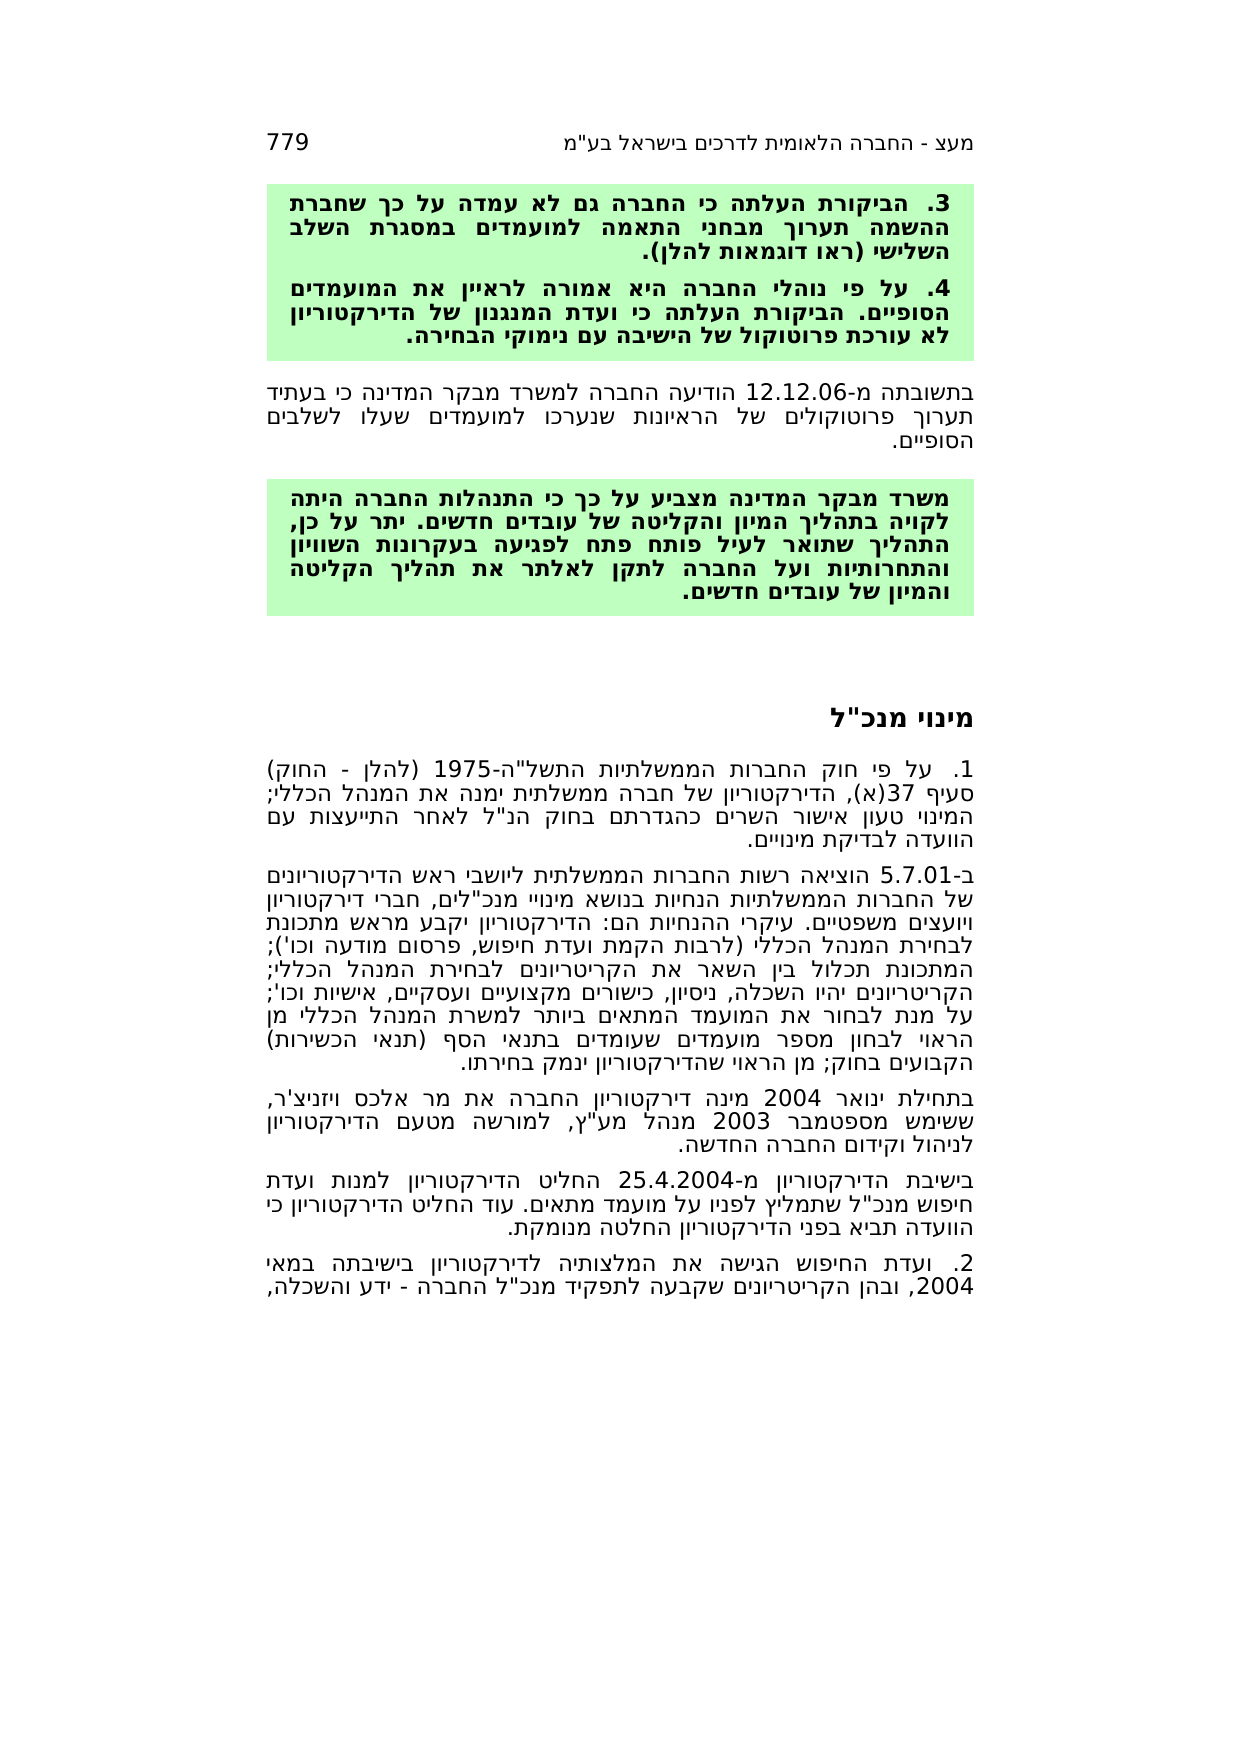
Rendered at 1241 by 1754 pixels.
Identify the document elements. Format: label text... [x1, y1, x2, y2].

text בישיבת הדירקטוריון מ-25.4.2004 החליט הדירקטוריון למנות ועדת חיפוש מנכ"ל שתמליץ לפניו על מועמד מתאים. עוד החליט הדירקטוריון כי הוועדה תביא בפני הדירקטוריון החלטה מנומקת. [266, 1170, 974, 1240]
text ב-5.7.01 הוציאה רשות החברות הממשלתית ליושבי ראש הדירקטוריונים של החברות הממשלתיות הנחיות בנושא מינויי מנכ"לים, חברי דירקטוריון ויועצים משפטיים. עיקרי ההנחיות הם: הדירקטוריון יקבע מראש מתכונת לבחירת המנהל הכללי (לרבות הקמת ועדת חיפוש, פרסום מודעה וכו'); המתכונת תכלול בין השאר את הקריטריונים לבחירת המנהל הכללי; הקריטריונים יהיו השכלה, ניסיון, כישורים מקצועיים ועסקיים, אישיות וכו'; על מנת לבחור את המועמד המתאים ביותר למשרת המנהל הכללי מן הראוי לבחון מספר מועמדים שעומדים בתנאי הסף (תנאי הכשירות) הקבועים בחוק; מן הראוי שהדירקטוריון ינמק בחירתו. [266, 865, 974, 1075]
text מינוי מנכ"ל [266, 703, 974, 734]
text 4. על פי נוהלי החברה היא אמורה לראיין את המועמדים הסופיים. הביקורת העלתה כי ועדת המנגנון של הדירקטוריון לא עורכת פרוטוקול של הישיבה עם נימוקי הבחירה. [267, 267, 974, 361]
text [266, 1252, 974, 1299]
text 1. על פי חוק החברות הממשלתיות התשל"ה-1975 (להלן - החוק) סעיף 37(א), הדירקטוריון של חברה ממשלתית ימנה את המנהל הכללי; המינוי טעון אישור השרים כהגדרתם בחוק הנ"ל לאחר התייעצות עם הוועדה לבדיקת מינויים. [266, 759, 974, 852]
text בתחילת ינואר 2004 מינה דירקטוריון החברה את מר אלכס ויזניצ'ר, ששימש מספטמבר 2003 מנהל מע"ץ, למורשה מטעם הדירקטוריון לניהול וקידום החברה החדשה. [266, 1087, 974, 1157]
text 3. הביקורת העלתה כי החברה גם לא עמדה על כך שחברת ההשמה תערוך מבחני התאמה למועמדים במסגרת השלב השלישי (ראו דוגמאות להלן). [267, 184, 974, 264]
text משרד מבקר המדינה מצביע על כך כי התנהלות החברה היתה לקויה בתהליך המיון והקליטה של עובדים חדשים. יתר על כן, התהליך שתואר לעיל פותח פתח לפגיעה בעקרונות השוויון והתחרותיות ועל החברה לתקן לאלתר את תהליך הקליטה והמיון של עובדים חדשים. [267, 479, 974, 616]
text בתשובתה מ-12.12.06 הודיעה החברה למשרד מבקר המדינה כי בעתיד תערוך פרוטוקולים של הראיונות שנערכו למועמדים שעלו לשלבים הסופיים. [266, 381, 974, 453]
